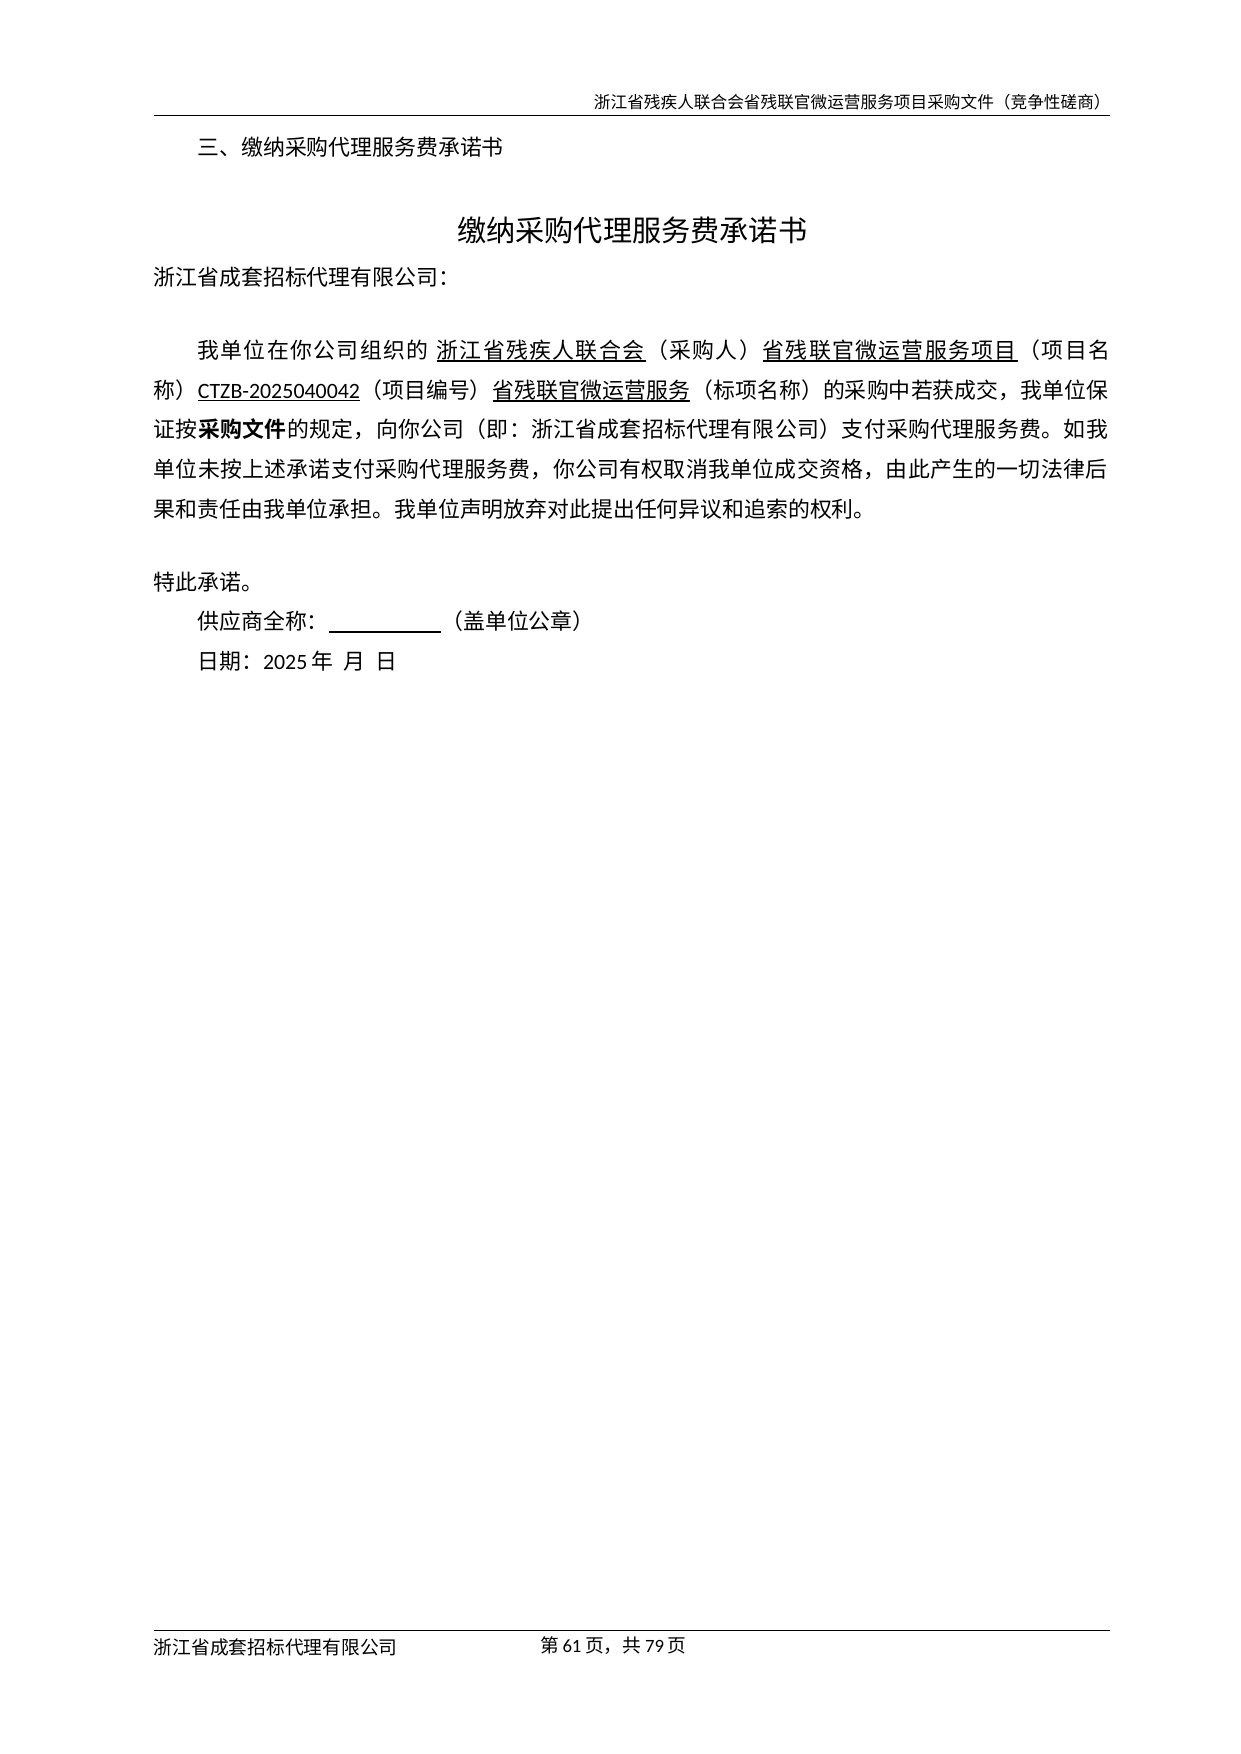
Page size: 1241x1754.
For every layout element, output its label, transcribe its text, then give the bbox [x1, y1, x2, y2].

text 日期：2025年 月 日 [153, 644, 1110, 675]
text 特此承诺。 [153, 564, 1110, 596]
subtitle 三、缴纳采购代理服务费承诺书 [153, 130, 1110, 162]
text 我单位在你公司组织的 浙江省残疾人联合会（采购人）省残联官微运营服务项目（项目名称）CTZB-2025040042（项目编号）省残联官微运营服务（标项名称）的采购中若获成交，我单位保证按采购文件的规定，向你公司（即：浙江省成套招标代理有限公司）支付采购代理服务费。如我单位未按上述承诺支付采购代理服务费，你公司有权取消我单位成交资格，由此产生的一切法律后果和责任由我单位承担。我单位声明放弃对此提出任何异议和追索的权利。 [153, 333, 1110, 523]
text 缴纳采购代理服务费承诺书 [153, 208, 1110, 250]
text 浙江省成套招标代理有限公司： [153, 260, 1110, 292]
text 供应商全称： （盖单位公章） [153, 604, 1110, 636]
